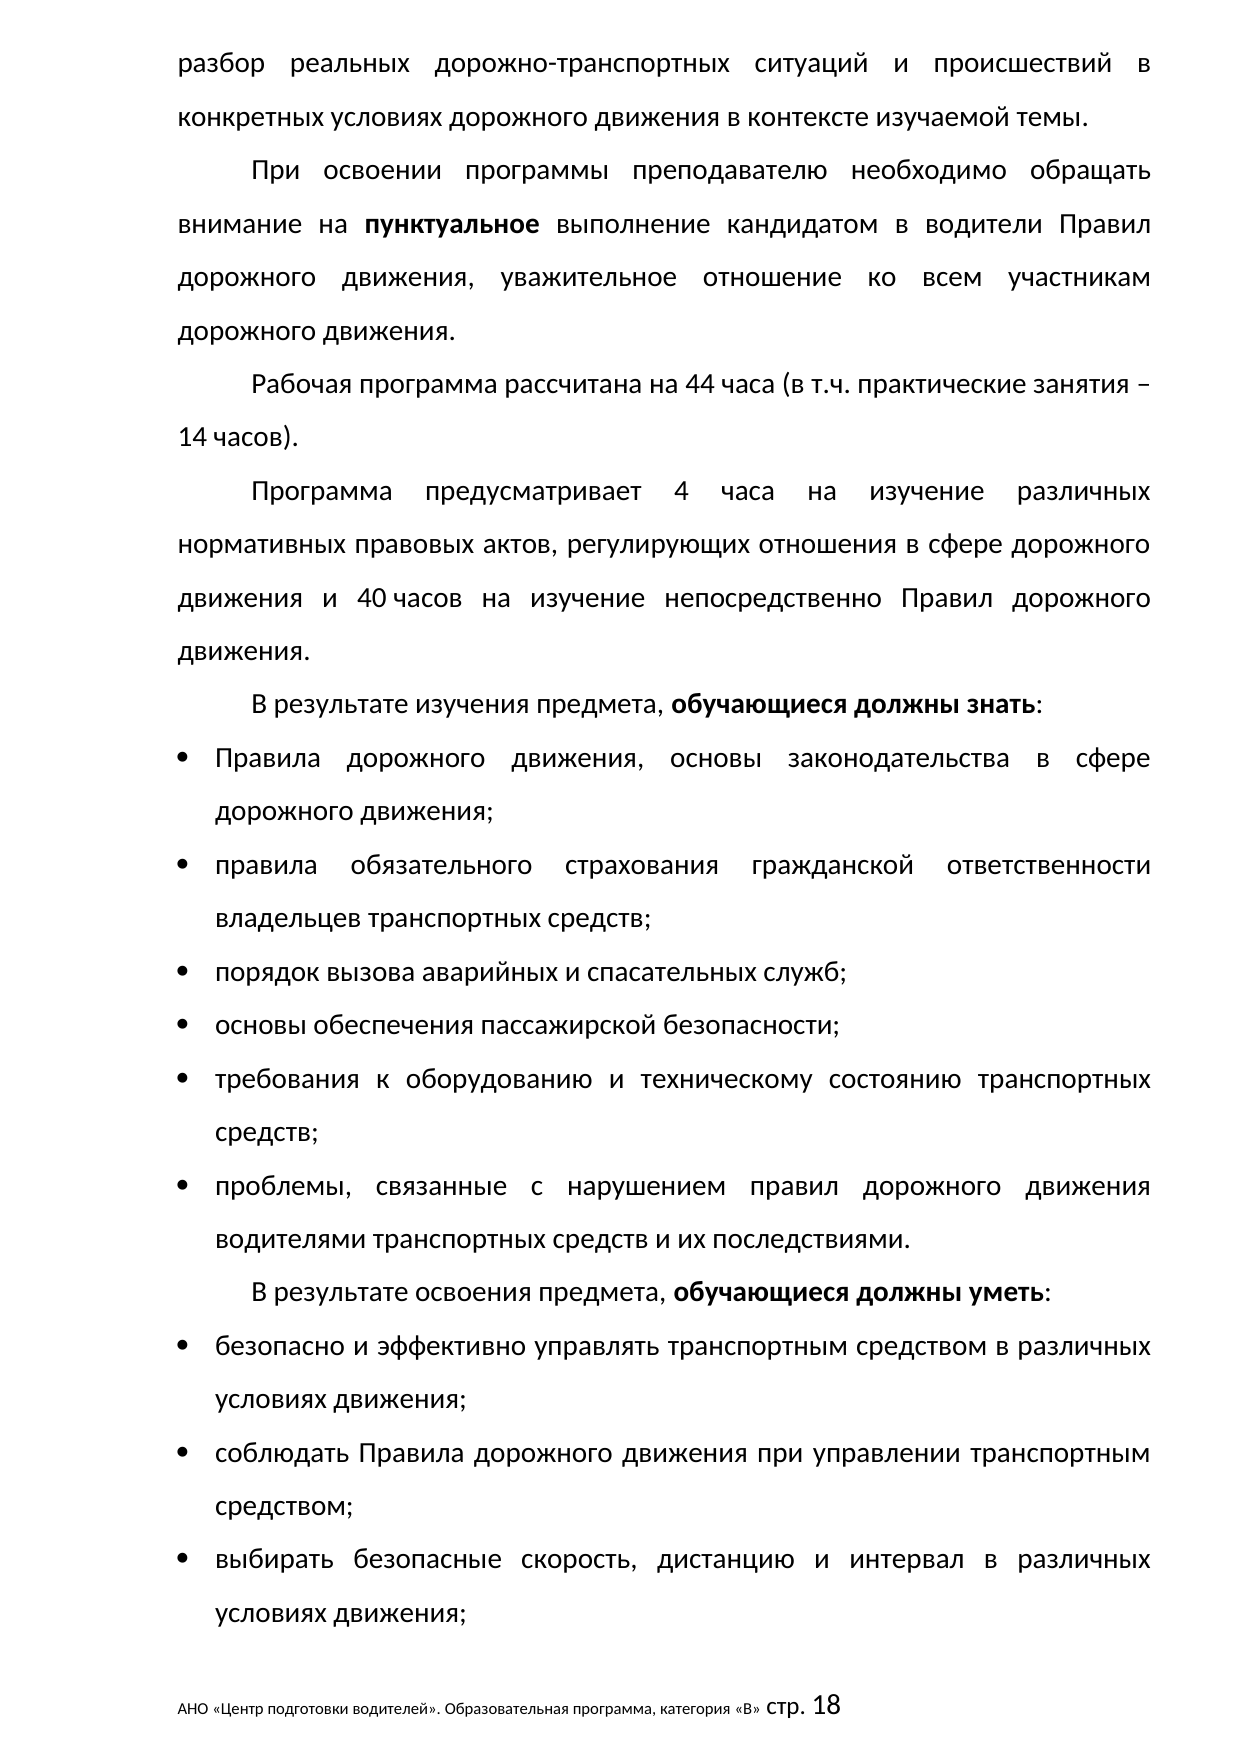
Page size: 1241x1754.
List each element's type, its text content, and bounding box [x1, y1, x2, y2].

list соблюдать Правила дорожного движения при управлении транспортным средством; [177, 1434, 1152, 1523]
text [177, 44, 1152, 133]
list Правила дорожного движения, основы законодательства в сфере дорожного движения; [177, 739, 1152, 828]
text В результате изучения предмета, обучающиеся должны знать: [177, 686, 1152, 721]
text Рабочая программа рассчитана на 44 часа (в т.ч. практические занятия – 14 часов). [177, 365, 1152, 454]
list требования к оборудованию и техническому состоянию транспортных средств; [177, 1060, 1152, 1149]
text В результате освоения предмета, обучающиеся должны уметь: [177, 1273, 1152, 1309]
list основы обеспечения пассажирской безопасности; [177, 1006, 1152, 1042]
text При освоении программы преподавателю необходимо обращать внимание на пунктуальное выполнение кандидатом в водители Правил дорожного движения, уважительное отношение ко всем участникам дорожного движения. [177, 151, 1152, 347]
list правила обязательного страхования гражданской ответственности владельцев транспортных средств; [177, 846, 1152, 935]
list порядок вызова аварийных и спасательных служб; [177, 953, 1152, 988]
list выбирать безопасные скорость, дистанцию и интервал в различных условиях движения; [177, 1541, 1152, 1630]
list проблемы, связанные с нарушением правил дорожного движения водителями транспортных средств и их последствиями. [177, 1167, 1152, 1256]
list безопасно и эффективно управлять транспортным средством в различных условиях движения; [177, 1327, 1152, 1416]
text Программа предусматривает 4 часа на изучение различных нормативных правовых актов, регулирующих отношения в сфере дорожного движения и 40 часов на изучение непосредственно Правил дорожного движения. [177, 472, 1152, 668]
